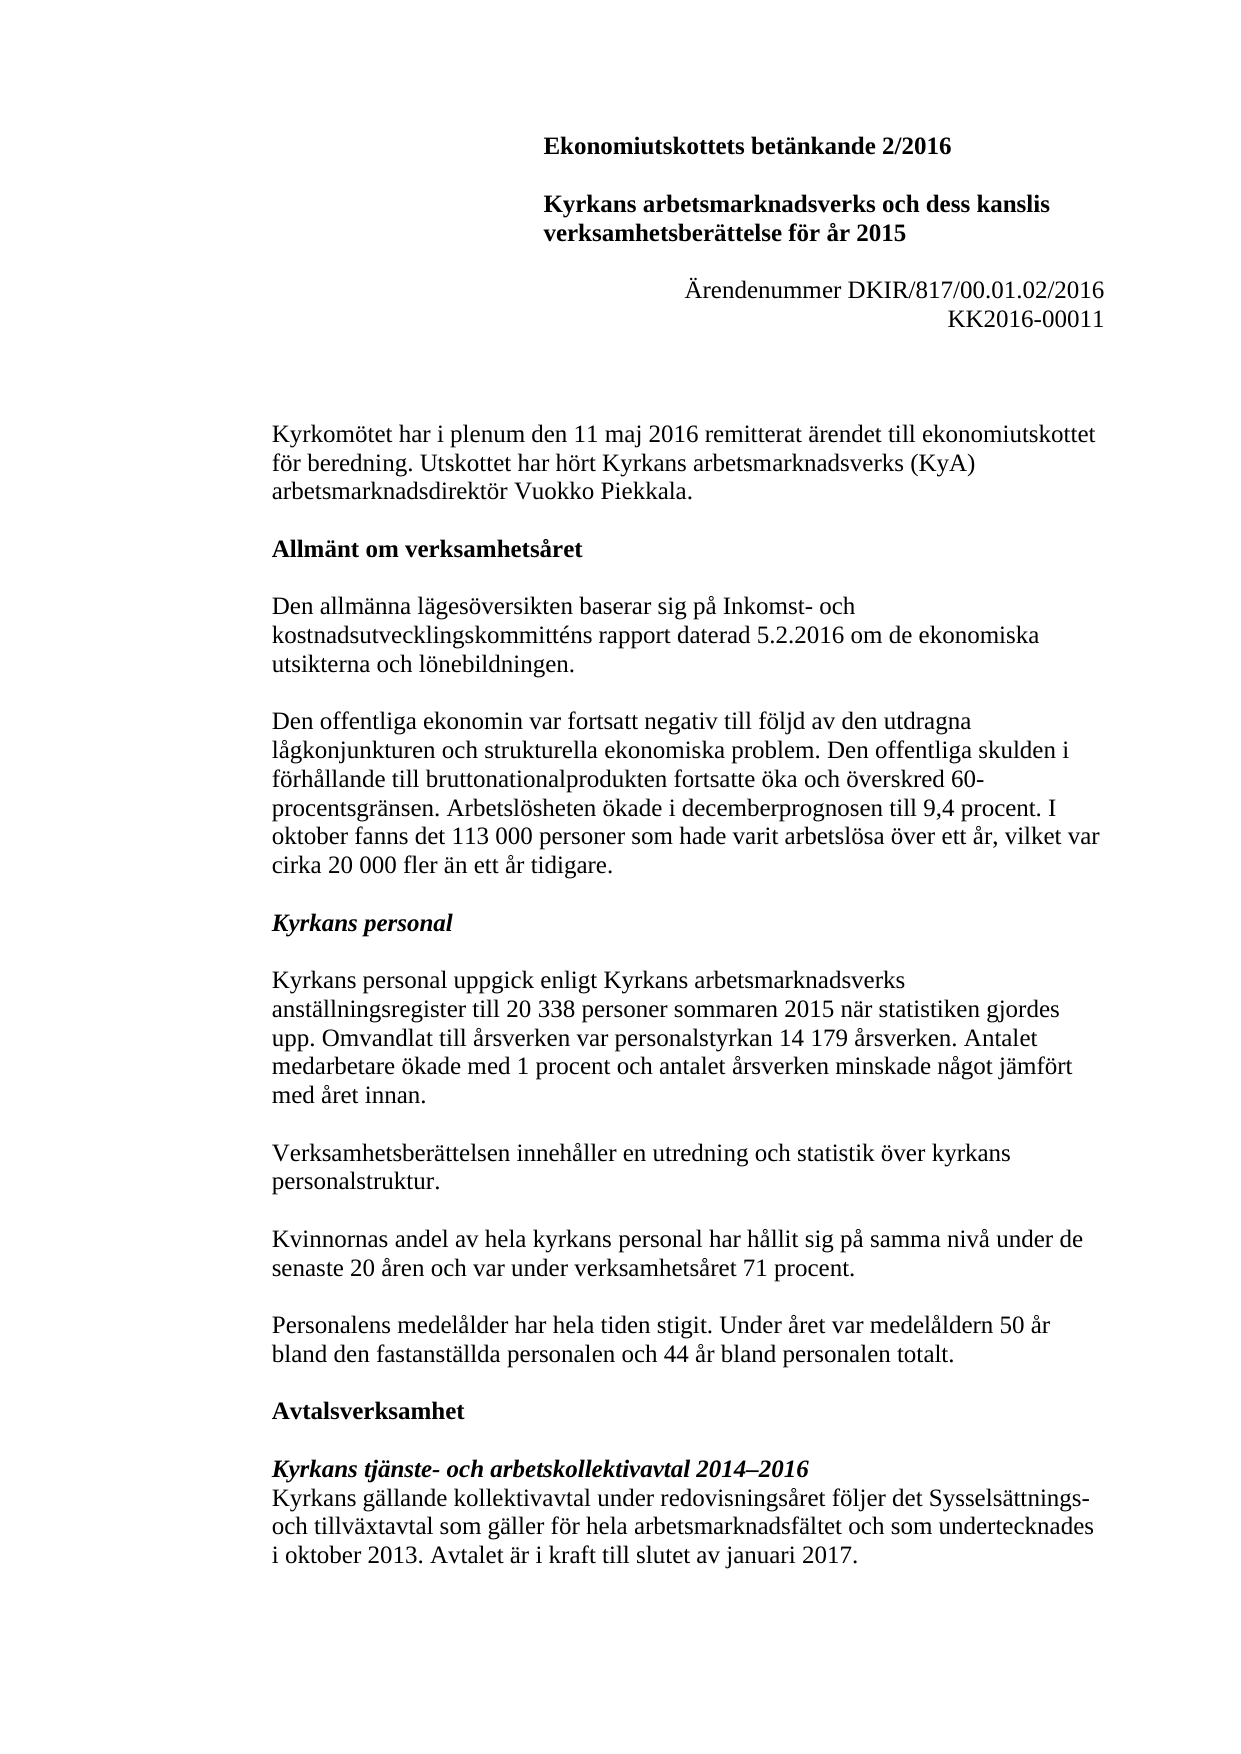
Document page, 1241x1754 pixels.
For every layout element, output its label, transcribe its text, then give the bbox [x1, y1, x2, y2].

text Ekonomiutskottets betänkande 2/2016 [543, 131, 1104, 160]
text Kyrkans gällande kollektivavtal under redovisningsåret följer det Sysselsättnings- och tillväxtavtal som gäller för hela arbetsmarknadsfältet och som undertecknades i oktober 2013. Avtalet är i kraft till slutet av januari 2017. [272, 1483, 1104, 1569]
text Den offentliga ekonomin var fortsatt negativ till följd av den utdragna lågkonjunkturen och strukturella ekonomiska problem. Den offentliga skulden i förhållande till bruttonationalprodukten fortsatte öka och överskred 60-procentsgränsen. Arbetslösheten ökade i decemberprognosen till 9,4 procent. I oktober fanns det 113 000 personer som hade varit arbetslösa över ett år, vilket var cirka 20 000 fler än ett år tidigare. [272, 706, 1104, 879]
text Den allmänna lägesöversikten baserar sig på Inkomst- och kostnadsutvecklingskommitténs rapport daterad 5.2.2016 om de ekonomiska utsikterna och lönebildningen. [272, 591, 1104, 678]
text Ärendenummer DKIR/817/00.01.02/2016 [136, 275, 1104, 304]
text Kyrkomötet har i plenum den 11 maj 2016 remitterat ärendet till ekonomiutskottet för beredning. Utskottet har hört Kyrkans arbetsmarknadsverks (KyA) arbetsmarknadsdirektör Vuokko Piekkala. [272, 419, 1104, 505]
text Kyrkans arbetsmarknadsverks och dess kanslis verksamhetsberättelse för år 2015 [543, 189, 1104, 246]
text Kvinnornas andel av hela kyrkans personal har hållit sig på samma nivå under de senaste 20 åren och var under verksamhetsåret 71 procent. [272, 1224, 1104, 1281]
text Verksamhetsberättelsen innehåller en utredning och statistik över kyrkans personalstruktur. [272, 1138, 1104, 1195]
text Kyrkans personal [272, 908, 1104, 936]
text Kyrkans tjänste- och arbetskollektivavtal 2014–2016 [272, 1454, 1104, 1483]
text Allmänt om verksamhetsåret [272, 534, 1104, 563]
text Personalens medelålder har hela tiden stigit. Under året var medelåldern 50 år bland den fastanställda personalen och 44 år bland personalen totalt. [272, 1310, 1104, 1368]
text Kyrkans personal uppgick enligt Kyrkans arbetsmarknadsverks anställningsregister till 20 338 personer sommaren 2015 när statistiken gjordes upp. Omvandlat till årsverken var personalstyrkan 14 179 årsverken. Antalet medarbetare ökade med 1 procent och antalet årsverken minskade något jämfört med året innan. [272, 965, 1104, 1109]
text KK2016-00011 [136, 304, 1104, 333]
text Avtalsverksamhet [272, 1396, 1104, 1425]
